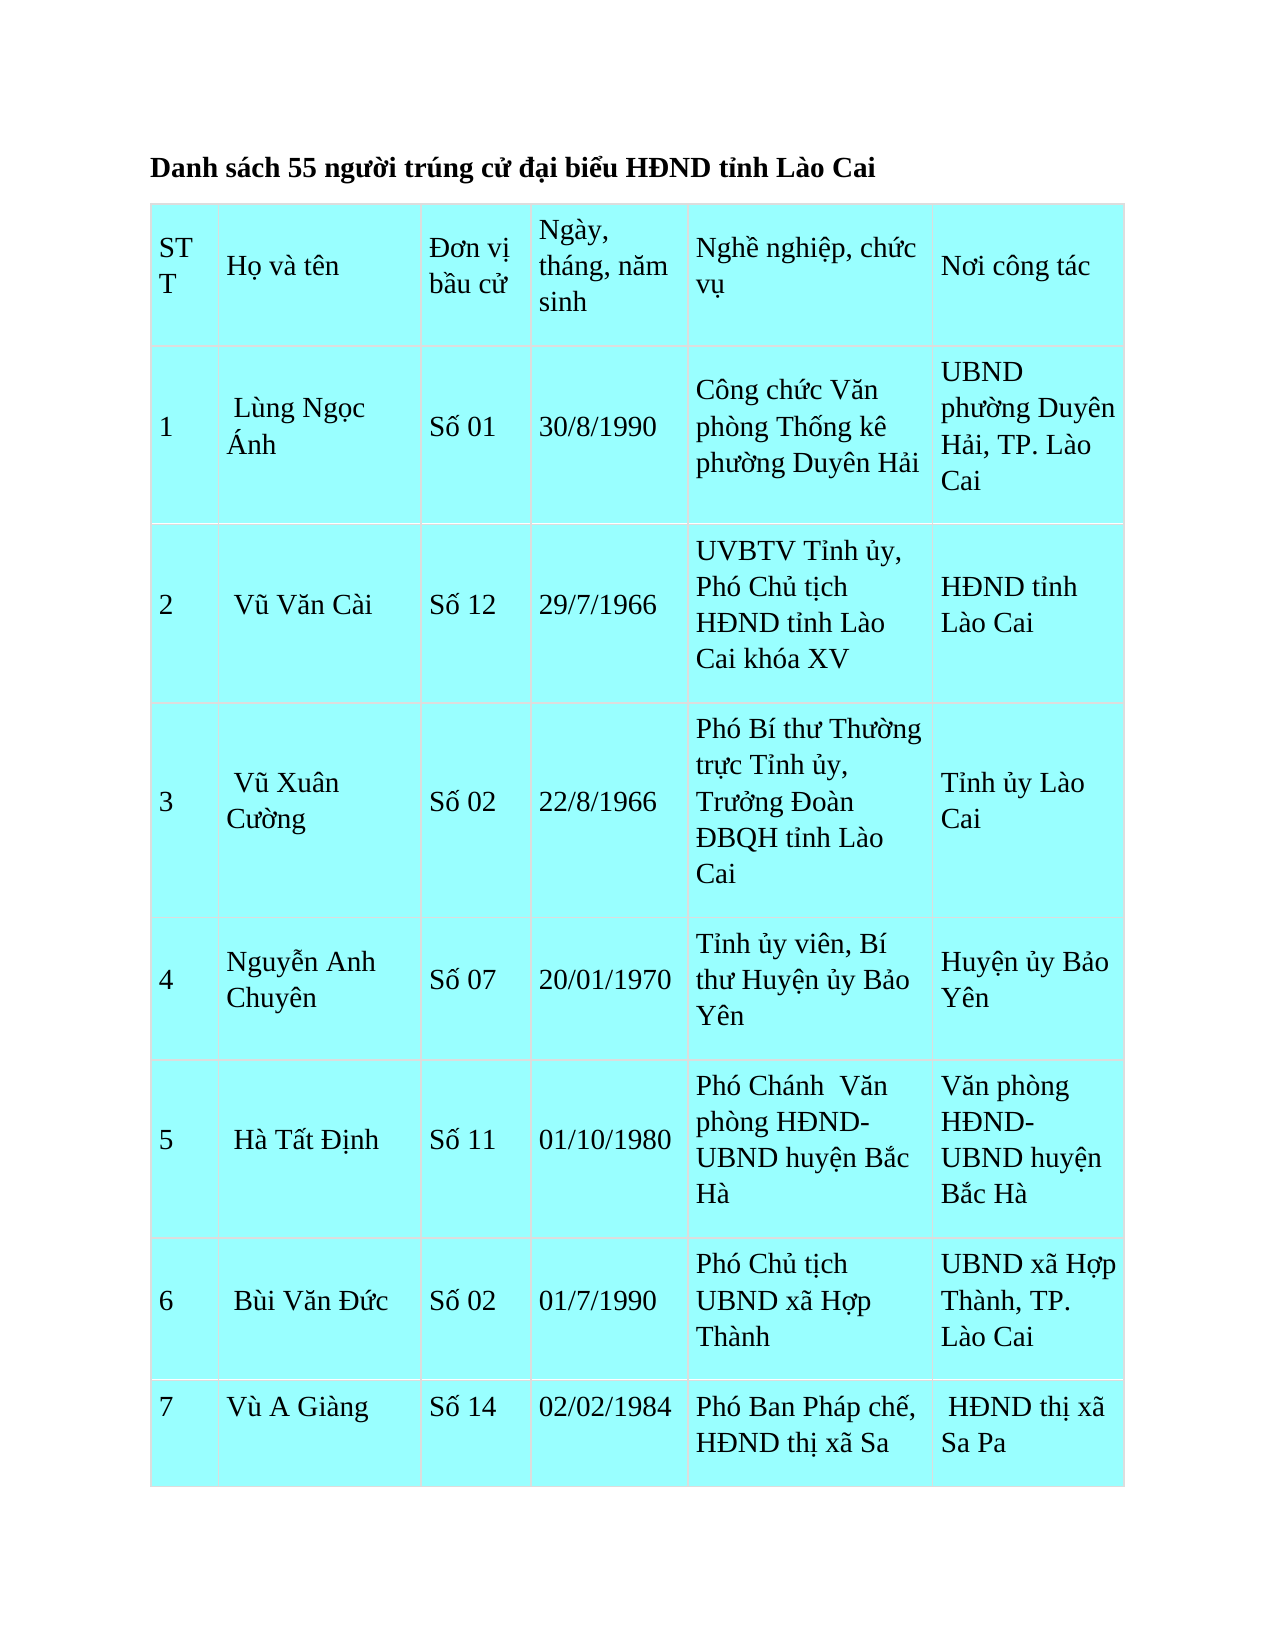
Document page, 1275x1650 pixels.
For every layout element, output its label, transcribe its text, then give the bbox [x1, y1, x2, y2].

table_cell Vũ Xuân Cường [219, 704, 420, 917]
table_cell 3 [152, 704, 218, 917]
table_header STT [152, 205, 218, 345]
table_cell Công chức Văn phòng Thống kê phường Duyên Hải [689, 347, 932, 523]
table_cell Phó Chủ tịch UBND xã Hợp Thành [689, 1239, 932, 1379]
table_cell Số 11 [422, 1061, 530, 1237]
table_cell 6 [152, 1239, 218, 1379]
text Danh sách 55 người trúng cử đại biểu HĐND tỉnh Lào Cai [150, 150, 1125, 183]
table_cell Vù A Giàng [219, 1381, 420, 1486]
table_cell Huyện ủy Bảo Yên [933, 918, 1123, 1059]
table_header Nơi công tác [933, 205, 1123, 345]
table_cell Bùi Văn Đức [219, 1239, 420, 1379]
table_cell UVBTV Tỉnh ủy, Phó Chủ tịch HĐND tỉnh Lào Cai khóa XV [689, 525, 932, 702]
table_cell HĐND thị xã Sa Pa [933, 1381, 1123, 1486]
table_header Họ và tên [219, 205, 420, 345]
table_cell 30/8/1990 [532, 347, 687, 523]
table_cell 22/8/1966 [532, 704, 687, 917]
table_cell HĐND tỉnh Lào Cai [933, 525, 1123, 702]
table_cell 4 [152, 918, 218, 1059]
table_cell Nguyễn Anh Chuyên [219, 918, 420, 1059]
table_cell Lùng Ngọc Ánh [219, 347, 420, 523]
table_cell 5 [152, 1061, 218, 1237]
table_cell Số 01 [422, 347, 530, 523]
table_cell Văn phòng HĐND-UBND huyện Bắc Hà [933, 1061, 1123, 1237]
table_cell Vũ Văn Cài [219, 525, 420, 702]
table_header Ngày, tháng, năm sinh [532, 205, 687, 345]
table_cell 02/02/1984 [532, 1381, 687, 1486]
table_cell 20/01/1970 [532, 918, 687, 1059]
table_cell UBND xã Hợp Thành, TP. Lào Cai [933, 1239, 1123, 1379]
table_cell Số 02 [422, 704, 530, 917]
table_cell UBND phường Duyên Hải, TP. Lào Cai [933, 347, 1123, 523]
table_cell Số 02 [422, 1239, 530, 1379]
table_cell Số 14 [422, 1381, 530, 1486]
table_cell Tỉnh ủy Lào Cai [933, 704, 1123, 917]
table_cell Phó Chánh Văn phòng HĐND-UBND huyện Bắc Hà [689, 1061, 932, 1237]
table_cell Số 07 [422, 918, 530, 1059]
table_cell 7 [152, 1381, 218, 1486]
table_header Đơn vị bầu cử [422, 205, 530, 345]
table_cell Tỉnh ủy viên, Bí thư Huyện ủy Bảo Yên [689, 918, 932, 1059]
table_cell 01/10/1980 [532, 1061, 687, 1237]
table_cell Phó Bí thư Thường trực Tỉnh ủy, Trưởng Đoàn ĐBQH tỉnh Lào Cai [689, 704, 932, 917]
table_cell 1 [152, 347, 218, 523]
table_cell 2 [152, 525, 218, 702]
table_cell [689, 1381, 932, 1486]
table_cell Số 12 [422, 525, 530, 702]
table_header Nghề nghiệp, chức vụ [689, 205, 932, 345]
table_cell 01/7/1990 [532, 1239, 687, 1379]
table_cell 29/7/1966 [532, 525, 687, 702]
table_cell Hà Tất Định [219, 1061, 420, 1237]
